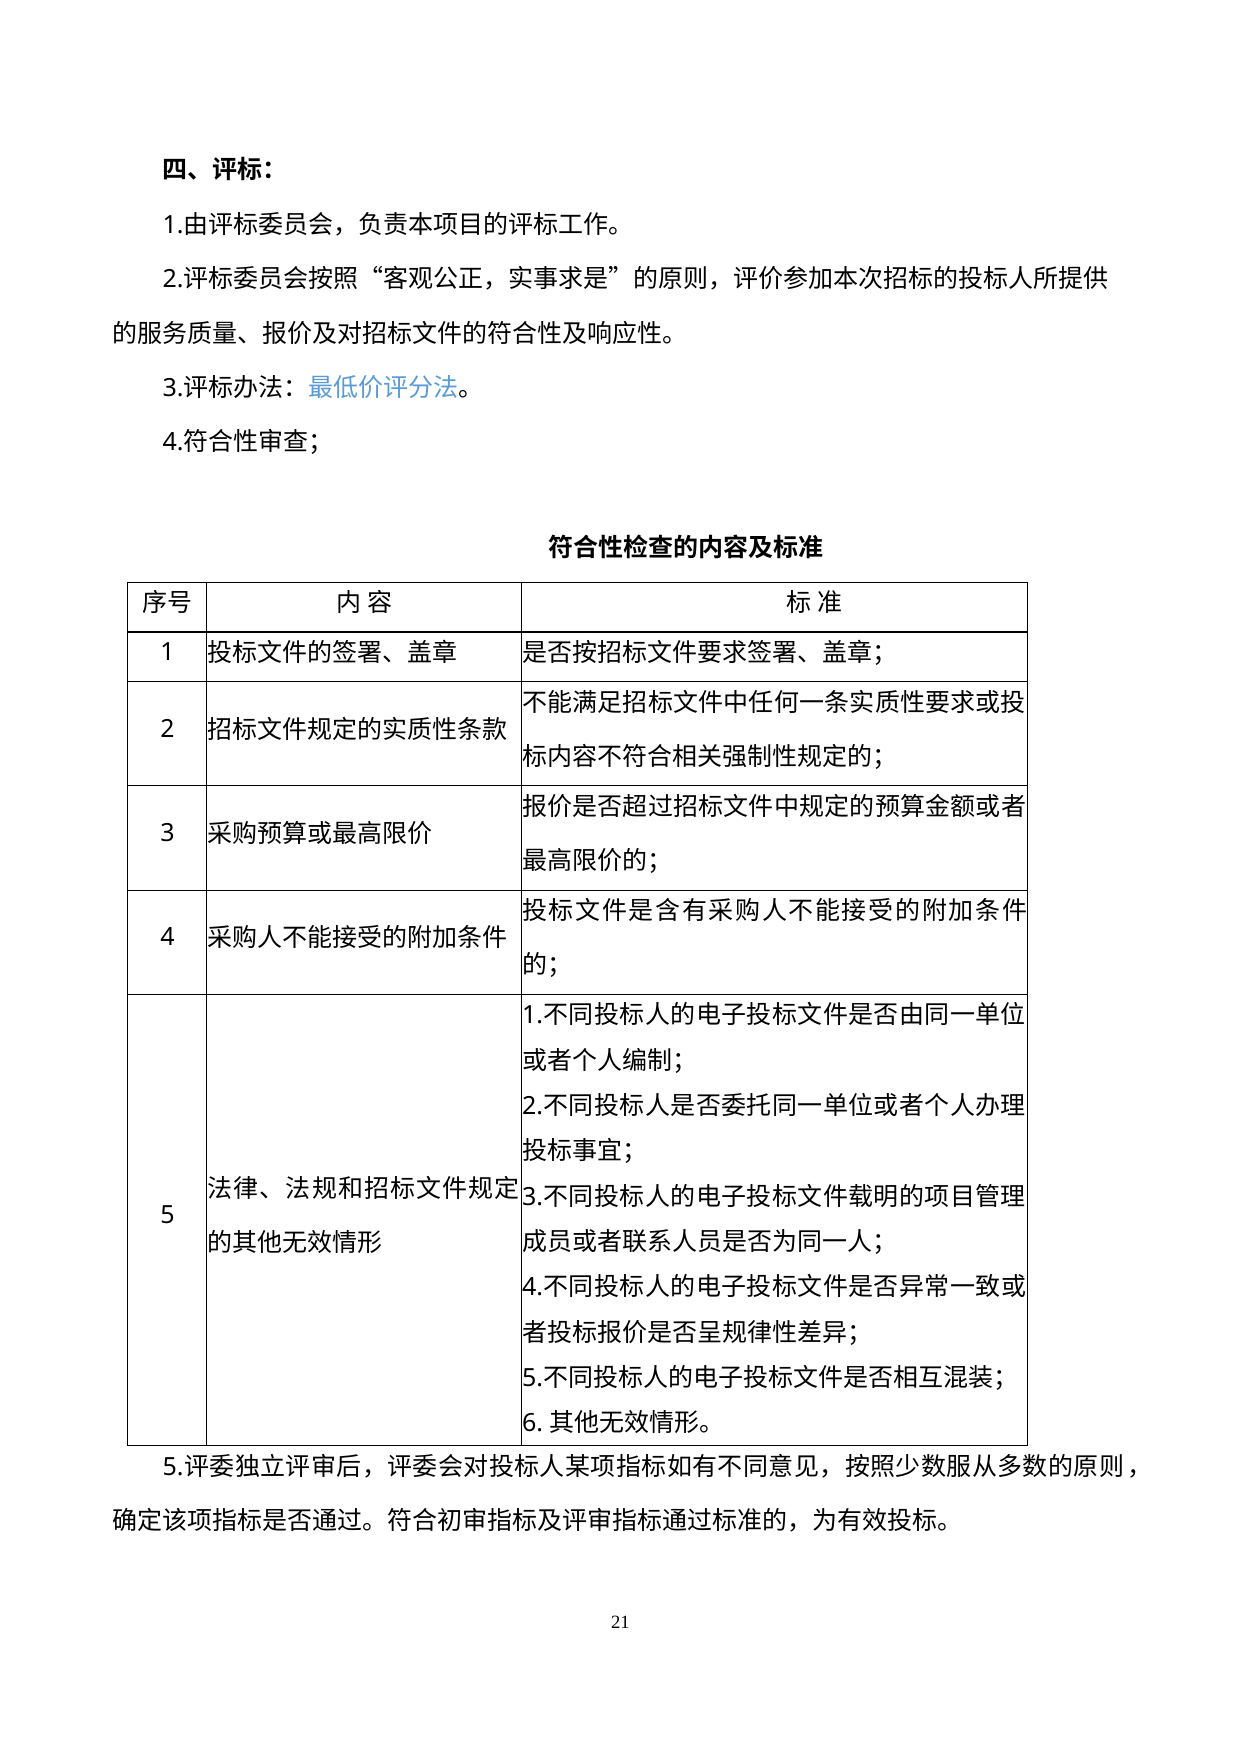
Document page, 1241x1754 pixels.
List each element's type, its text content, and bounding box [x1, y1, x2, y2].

table_cell 招标文件规定的实质性条款 [207, 682, 521, 785]
text 符合性检查的内容及标准 [200, 527, 1128, 563]
table_header 序号 [128, 583, 206, 631]
table_cell 5 [128, 995, 206, 1445]
table_cell 投标文件是含有采购人不能接受的附加条件的； [522, 891, 1027, 994]
table_cell 采购预算或最高限价 [207, 786, 521, 889]
table_cell 报价是否超过招标文件中规定的预算金额或者最高限价的； [522, 786, 1027, 889]
text 2.评标委员会按照“客观公正，实事求是”的原则，评价参加本次招标的投标人所提供的服务质量、报价及对招标文件的符合性及响应性。 [112, 259, 1128, 349]
table_cell 4 [128, 891, 206, 994]
table_header 内 容 [207, 583, 521, 631]
table_cell 采购人不能接受的附加条件 [207, 891, 521, 994]
table_cell 2 [128, 682, 206, 785]
table_cell 法律、法规和招标文件规定的其他无效情形 [207, 995, 521, 1445]
table_cell 是否按招标文件要求签署、盖章； [522, 633, 1027, 681]
table_cell 1.不同投标人的电子投标文件是否由同一单位或者个人编制； 2.不同投标人是否委托同一单位或者个人办理投标事宜； 3.不同投标人的电子投标文件载明的项目管理成员或者联系人员是否为同一人； 4.不同投标人的电子投标文件是否异常一致或者投标报价是否呈规律性差异； 5.不同投标人的电子投标文件是否相互混装； 6. 其他无效情形。 [522, 995, 1027, 1445]
table_cell 不能满足招标文件中任何一条实质性要求或投标内容不符合相关强制性规定的； [522, 682, 1027, 785]
text 四、评标： [112, 150, 1128, 186]
table_cell 3 [128, 786, 206, 889]
table_cell 1 [128, 633, 206, 681]
table_cell 投标文件的签署、盖章 [207, 633, 521, 681]
text 1.由评标委员会，负责本项目的评标工作。 [112, 204, 1128, 241]
text 5.评委独立评审后，评委会对投标人某项指标如有不同意见，按照少数服从多数的原则，确定该项指标是否通过。符合初审指标及评审指标通过标准的，为有效投标。 [112, 1446, 1128, 1537]
table_header 标 准 [522, 583, 1027, 631]
text 3.评标办法：最低价评分法。 [112, 367, 1128, 404]
text 4.符合性审查； [112, 422, 1128, 458]
